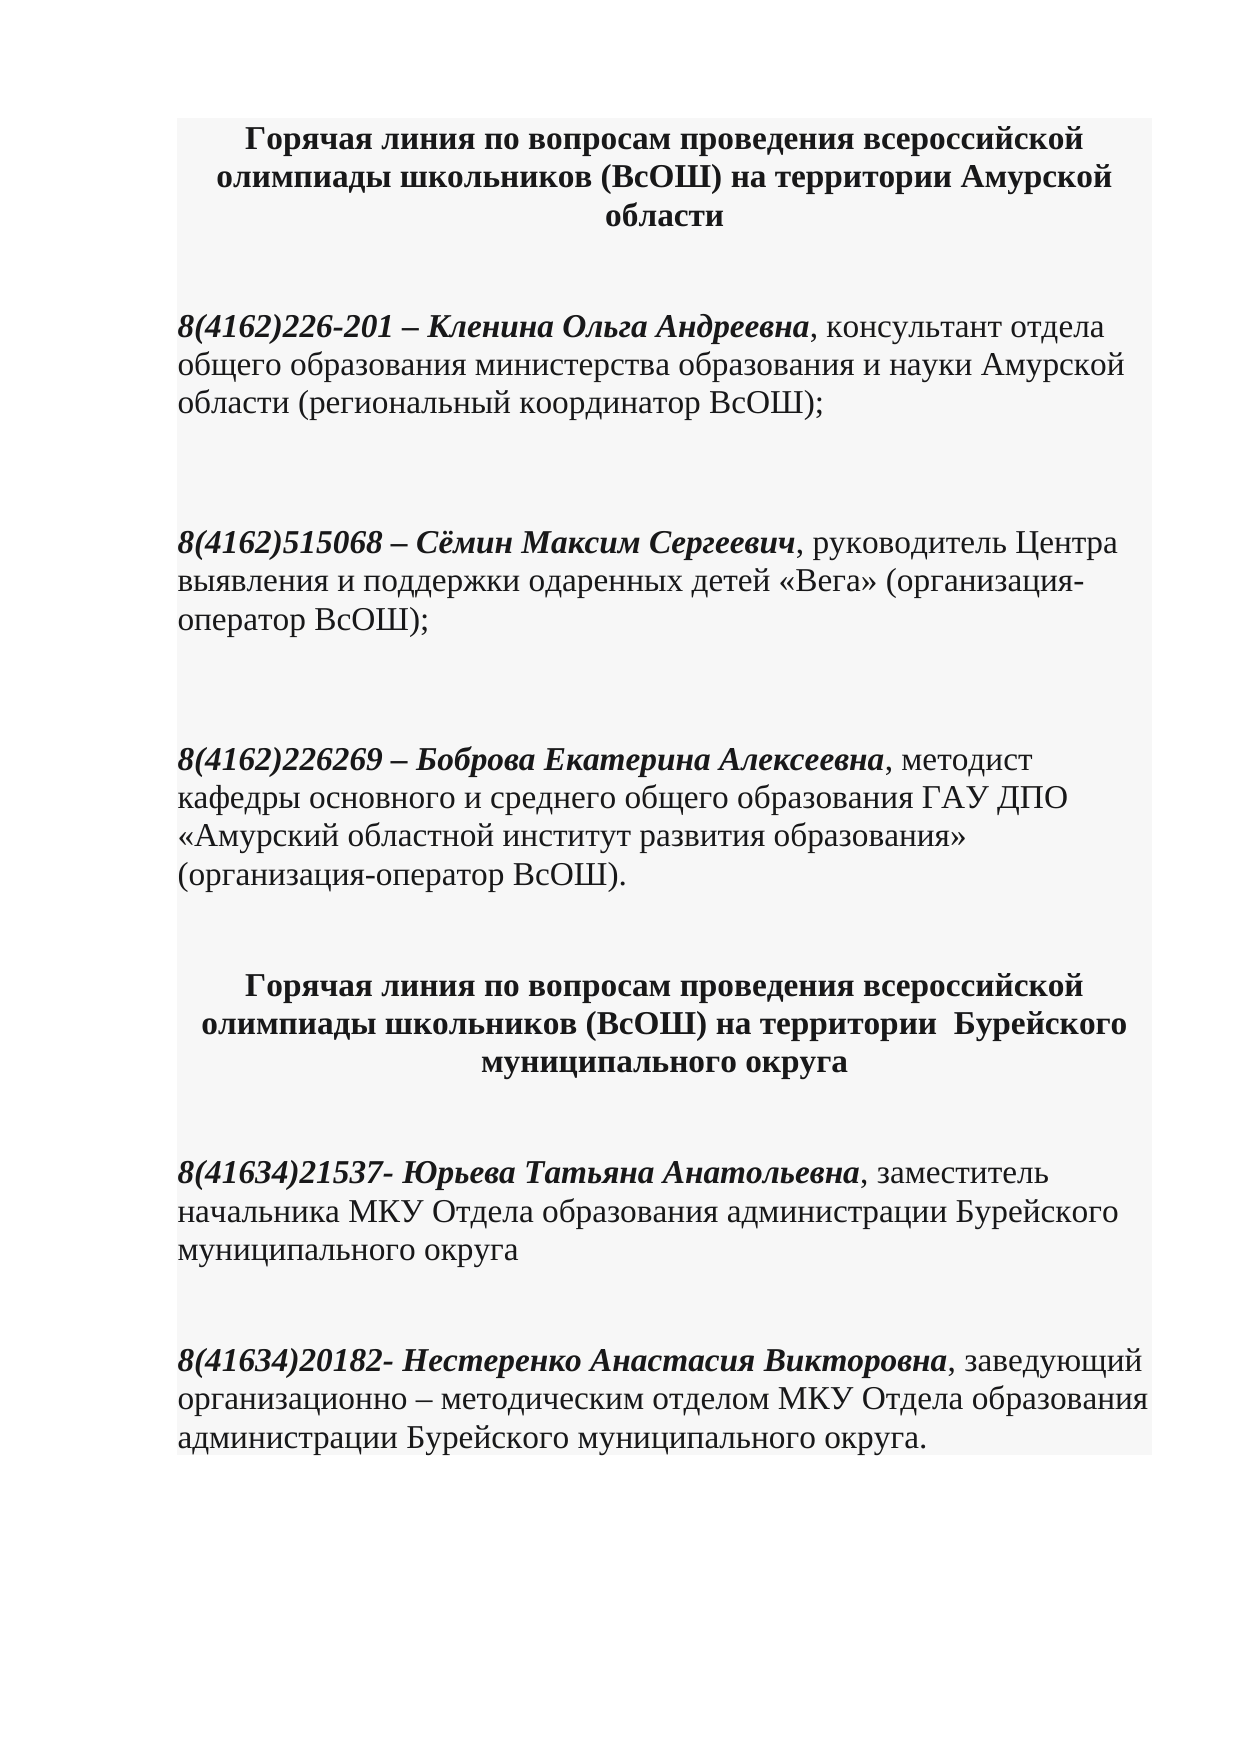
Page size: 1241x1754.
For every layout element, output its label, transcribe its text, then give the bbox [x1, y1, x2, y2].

text Горячая линия по вопросам проведения всероссийской олимпиады школьников (ВсОШ) на территории Бурейского муниципального округа [177, 965, 1152, 1080]
text 8(41634)21537- Юрьева Татьяна Анатольевна, заместитель начальника МКУ Отдела образования администрации Бурейского муниципального округа [177, 1152, 1152, 1267]
text 8(41634)20182- Нестеренко Анастасия Викторовна, заведующий организационно – методическим отделом МКУ Отдела образования администрации Бурейского муниципального округа. [177, 1340, 1152, 1455]
text Горячая линия по вопросам проведения всероссийской олимпиады школьников (ВсОШ) на территории Амурской области [177, 118, 1152, 233]
text 8(4162)226-201 – Кленина Ольга Андреевна, консультант отдела общего образования министерства образования и науки Амурской области (региональный координатор ВсОШ); [177, 306, 1152, 421]
text 8(4162)515068 – Сёмин Максим Сергеевич, руководитель Центра выявления и поддержки одаренных детей «Вега» (организация-оператор ВсОШ); [177, 522, 1152, 637]
text 8(4162)226269 – Боброва Екатерина Алексеевна, методист кафедры основного и среднего общего образования ГАУ ДПО «Амурский областной институт развития образования» (организация-оператор ВсОШ). [177, 739, 1152, 892]
